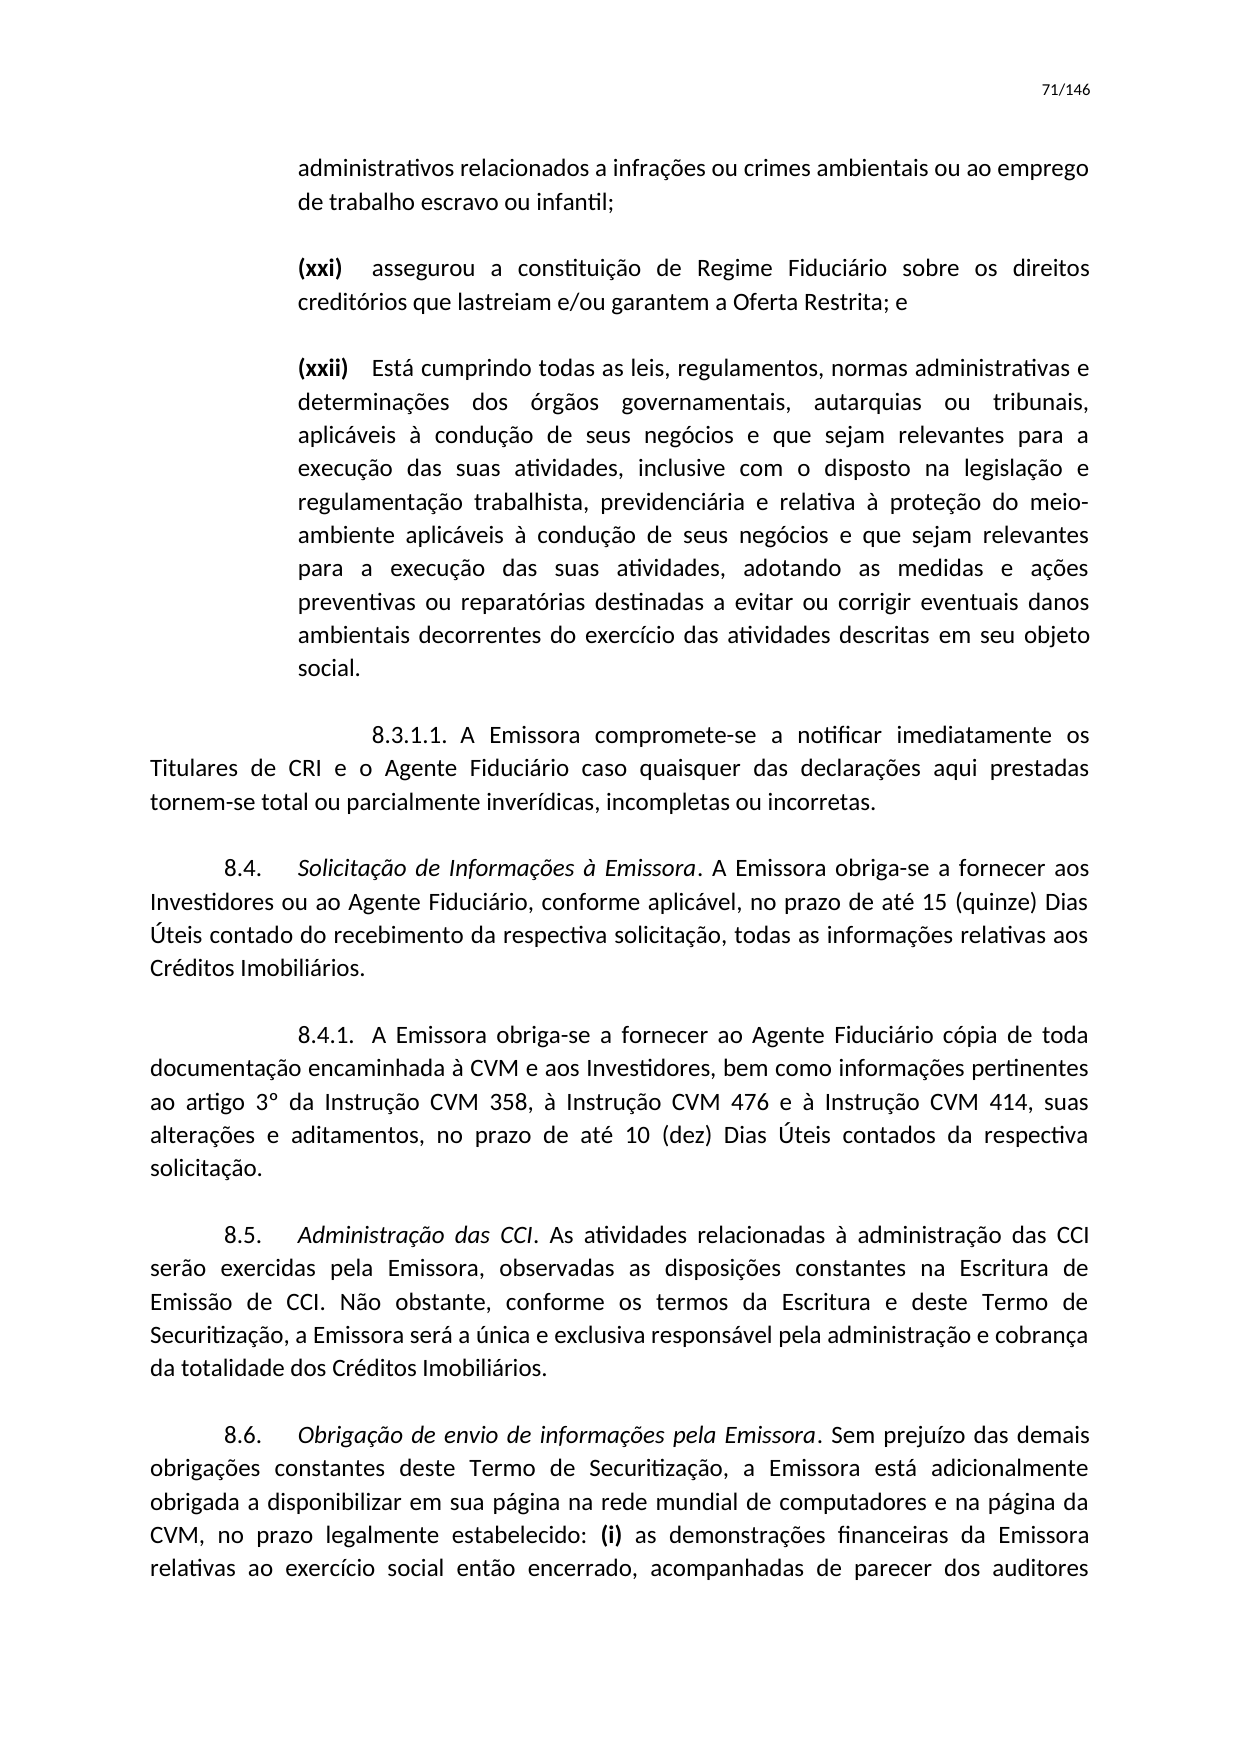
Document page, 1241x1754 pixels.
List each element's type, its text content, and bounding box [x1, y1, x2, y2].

list A Emissora obriga-se a fornecer ao Agente Fiduciário cópia de toda documentação encaminhada à CVM e aos Investidores, bem como informações pertinentes ao artigo 3º da Instrução CVM 358, à Instrução CVM 476 e à Instrução CVM 414, suas alterações e aditamentos, no prazo de até 10 (dez) Dias Úteis contados da respectiva solicitação. [150, 1017, 1090, 1183]
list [298, 150, 1090, 217]
list Solicitação de Informações à Emissora. A Emissora obriga-se a fornecer aos Investidores ou ao Agente Fiduciário, conforme aplicável, no prazo de até 15 (quinze) Dias Úteis contado do recebimento da respectiva solicitação, todas as informações relativas aos Créditos Imobiliários. [150, 850, 1090, 983]
list assegurou a constituição de Regime Fiduciário sobre os direitos creditórios que lastreiam e/ou garantem a Oferta Restrita; e [298, 250, 1090, 317]
list Administração das CCI. As atividades relacionadas à administração das CCI serão exercidas pela Emissora, observadas as disposições constantes na Escritura de Emissão de CCI. Não obstante, conforme os termos da Escritura e deste Termo de Securitização, a Emissora será a única e exclusiva responsável pela administração e cobrança da totalidade dos Créditos Imobiliários. [150, 1217, 1090, 1383]
list Está cumprindo todas as leis, regulamentos, normas administrativas e determinações dos órgãos governamentais, autarquias ou tribunais, aplicáveis à condução de seus negócios e que sejam relevantes para a execução das suas atividades, inclusive com o disposto na legislação e regulamentação trabalhista, previdenciária e relativa à proteção do meio-ambiente aplicáveis à condução de seus negócios e que sejam relevantes para a execução das suas atividades, adotando as medidas e ações preventivas ou reparatórias destinadas a evitar ou corrigir eventuais danos ambientais decorrentes do exercício das atividades descritas em seu objeto social. [298, 350, 1090, 683]
list A Emissora compromete-se a notificar imediatamente os Titulares de CRI e o Agente Fiduciário caso quaisquer das declarações aqui prestadas tornem-se total ou parcialmente inverídicas, incompletas ou incorretas. [150, 717, 1090, 817]
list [150, 1417, 1090, 1583]
